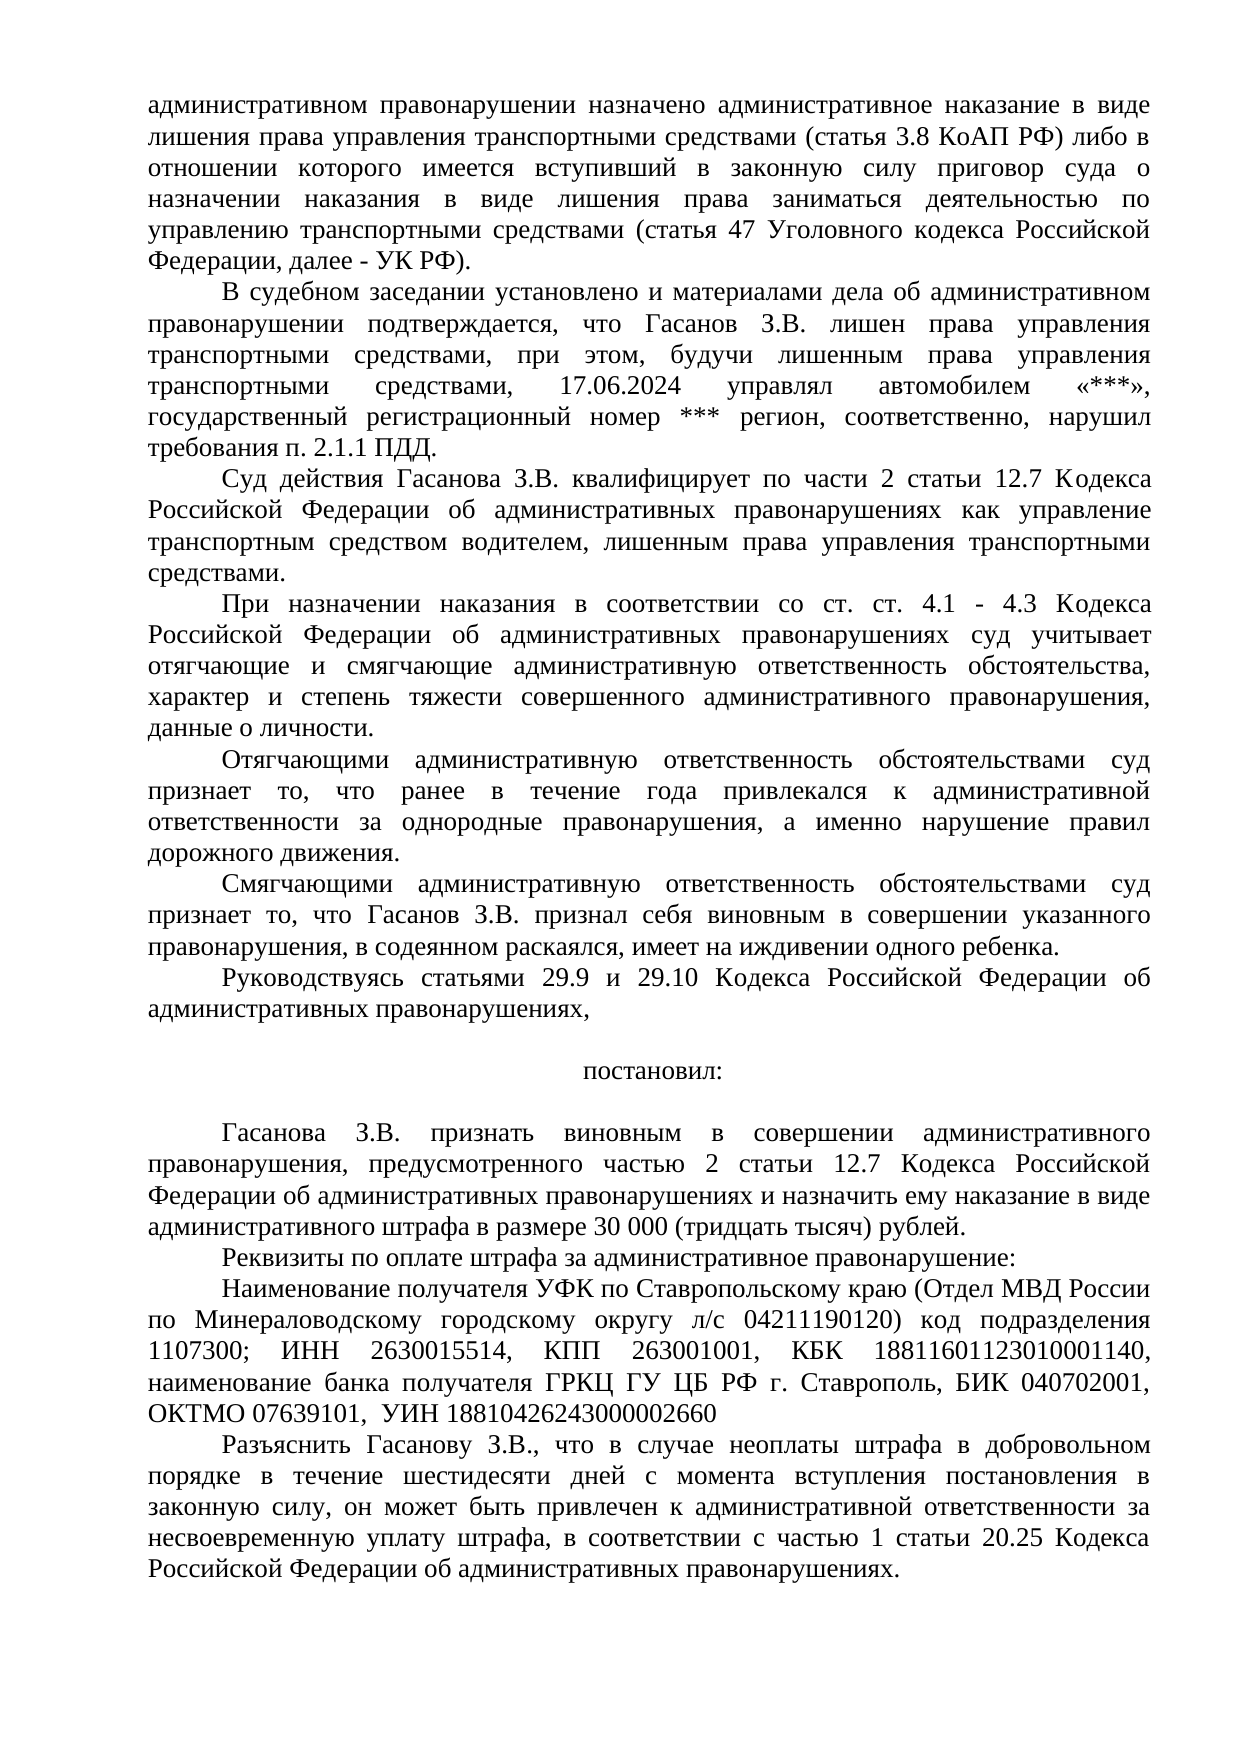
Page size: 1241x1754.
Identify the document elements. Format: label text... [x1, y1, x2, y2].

text Разъяснить Гасанову З.В., что в случае неоплаты штрафа в добровольном порядке в течение шестидесяти дней с момента вступления постановления в законную силу, он может быть привлечен к административной ответственности за несвоевременную уплату штрафа, в соответствии с частью 1 статьи 20.25 Кодекса Российской Федерации об административных правонарушениях. [148, 1428, 1152, 1584]
text Гасанова З.В. признать виновным в совершении административного правонарушения, предусмотренного частью 2 статьи 12.7 Кодекса Российской Федерации об административных правонарушениях и назначить ему наказание в виде административного штрафа в размере 30 000 (тридцать тысяч) рублей. [148, 1116, 1152, 1241]
text Реквизиты по оплате штрафа за административное правонарушение: [148, 1241, 1152, 1272]
text постановил: [148, 1054, 1152, 1085]
text При назначении наказания в соответствии со ст. ст. 4.1 - 4.3 Кодекса Российской Федерации об административных правонарушениях суд учитывает отягчающие и смягчающие административную ответственность обстоятельства, характер и степень тяжести совершенного административного правонарушения, данные о личности. [148, 587, 1152, 743]
text В судебном заседании установлено и материалами дела об административном правонарушении подтверждается, что Гасанов З.В. лишен права управления транспортными средствами, при этом, будучи лишенным права управления транспортными средствами, 17.06.2024 управлял автомобилем «***», государственный регистрационный номер *** регион, соответственно, нарушил требования п. 2.1.1 ПДД. [148, 276, 1152, 462]
text Смягчающими административную ответственность обстоятельствами суд признает то, что Гасанов З.В. признал себя виновным в совершении указанного правонарушения, в содеянном раскаялся, имеет на иждивении одного ребенка. [148, 867, 1152, 961]
text Отягчающими административную ответственность обстоятельствами суд признает то, что ранее в течение года привлекался к административной ответственности за однородные правонарушения, а именно нарушение правил дорожного движения. [148, 743, 1152, 867]
text Наименование получателя УФК по Ставропольскому краю (Отдел МВД России по Минераловодскому городскому округу л/с 04211190120) код подразделения 1107300; ИНН 2630015514, КПП 263001001, КБК 18811601123010001140, наименование банка получателя ГРКЦ ГУ ЦБ РФ г. Ставрополь, БИК 040702001, ОКТМО 07639101, УИН 18810426243000002660 [148, 1272, 1152, 1428]
text Суд действия Гасанова З.В. квалифицирует по части 2 статьи 12.7 Кодекса Российской Федерации об административных правонарушениях как управление транспортным средством водителем, лишенным права управления транспортными средствами. [148, 462, 1152, 587]
text Руководствуясь статьями 29.9 и 29.10 Кодекса Российской Федерации об административных правонарушениях, [148, 961, 1152, 1023]
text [148, 89, 1152, 276]
